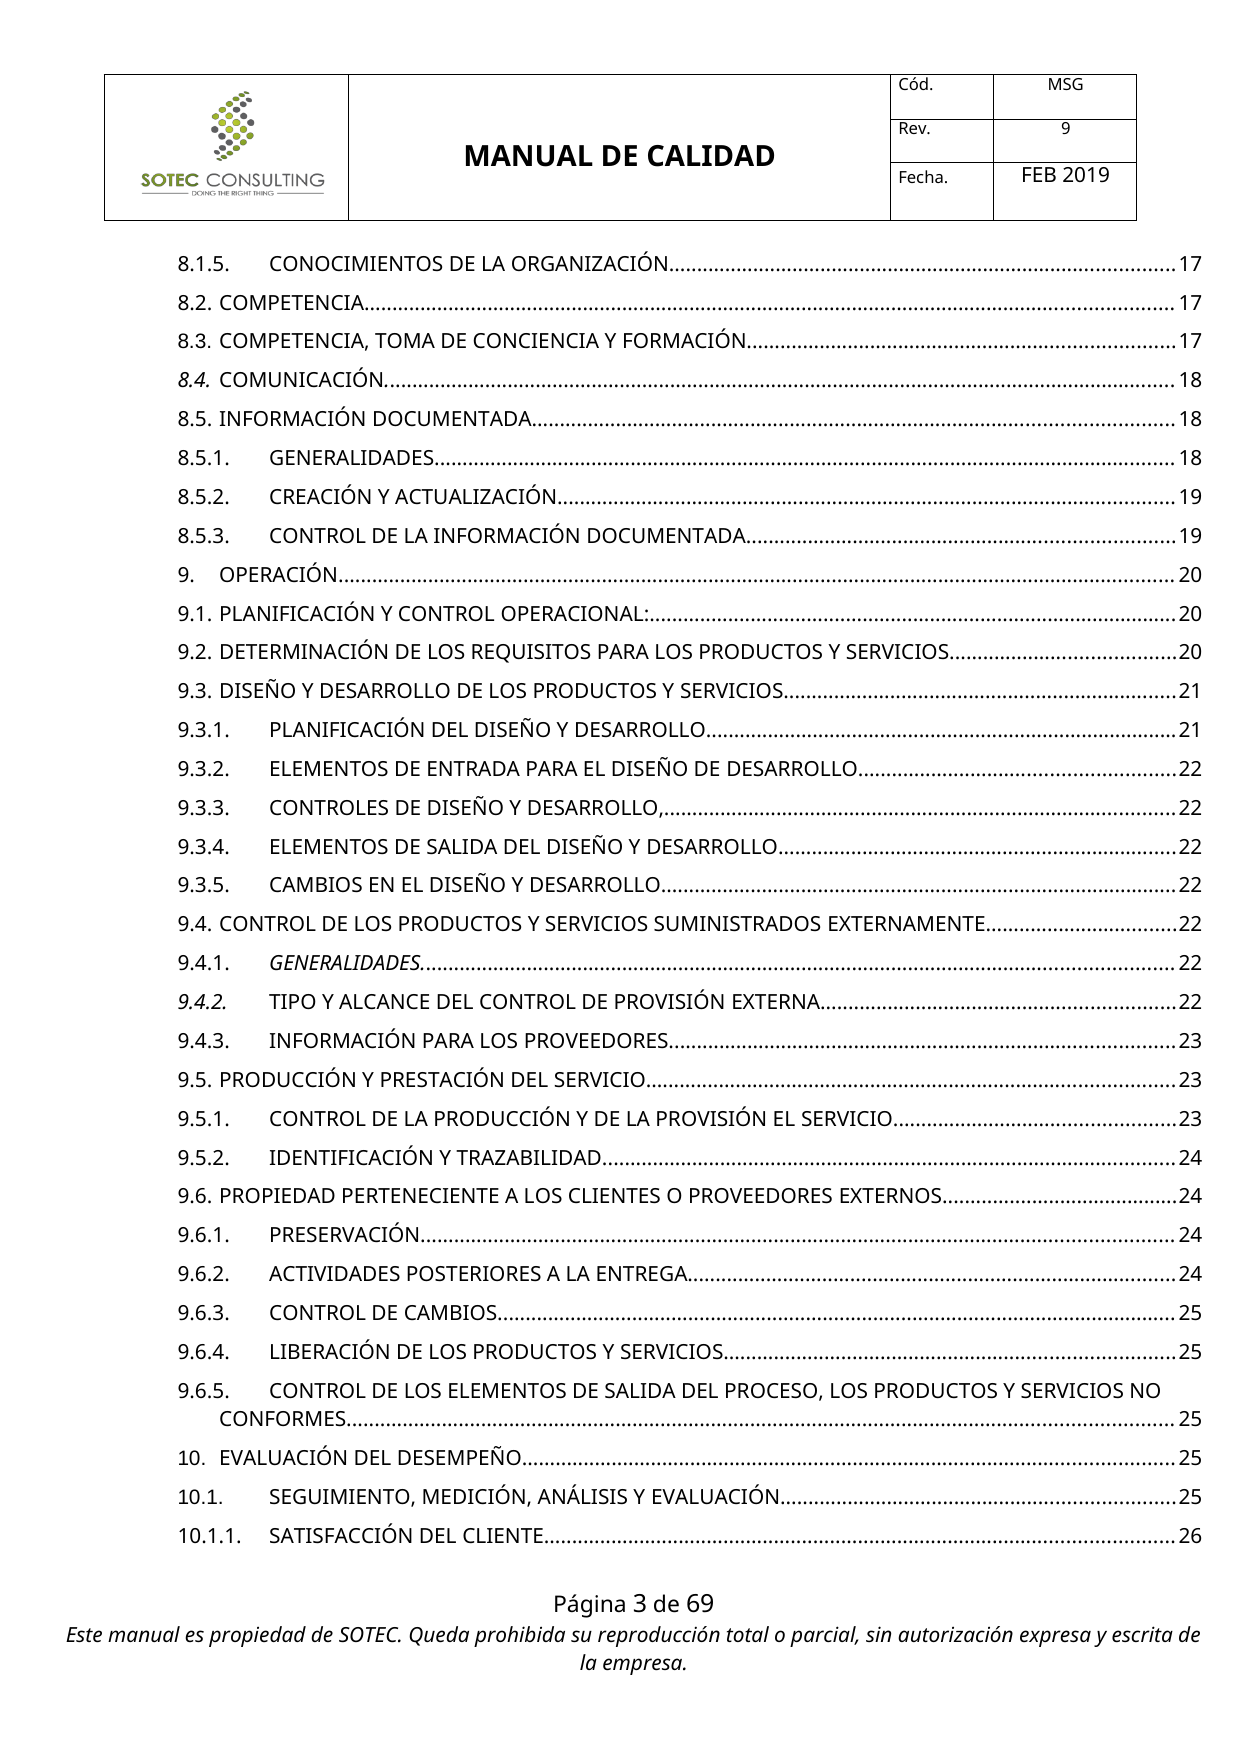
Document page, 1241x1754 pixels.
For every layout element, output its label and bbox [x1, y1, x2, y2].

picture [129, 87, 332, 198]
